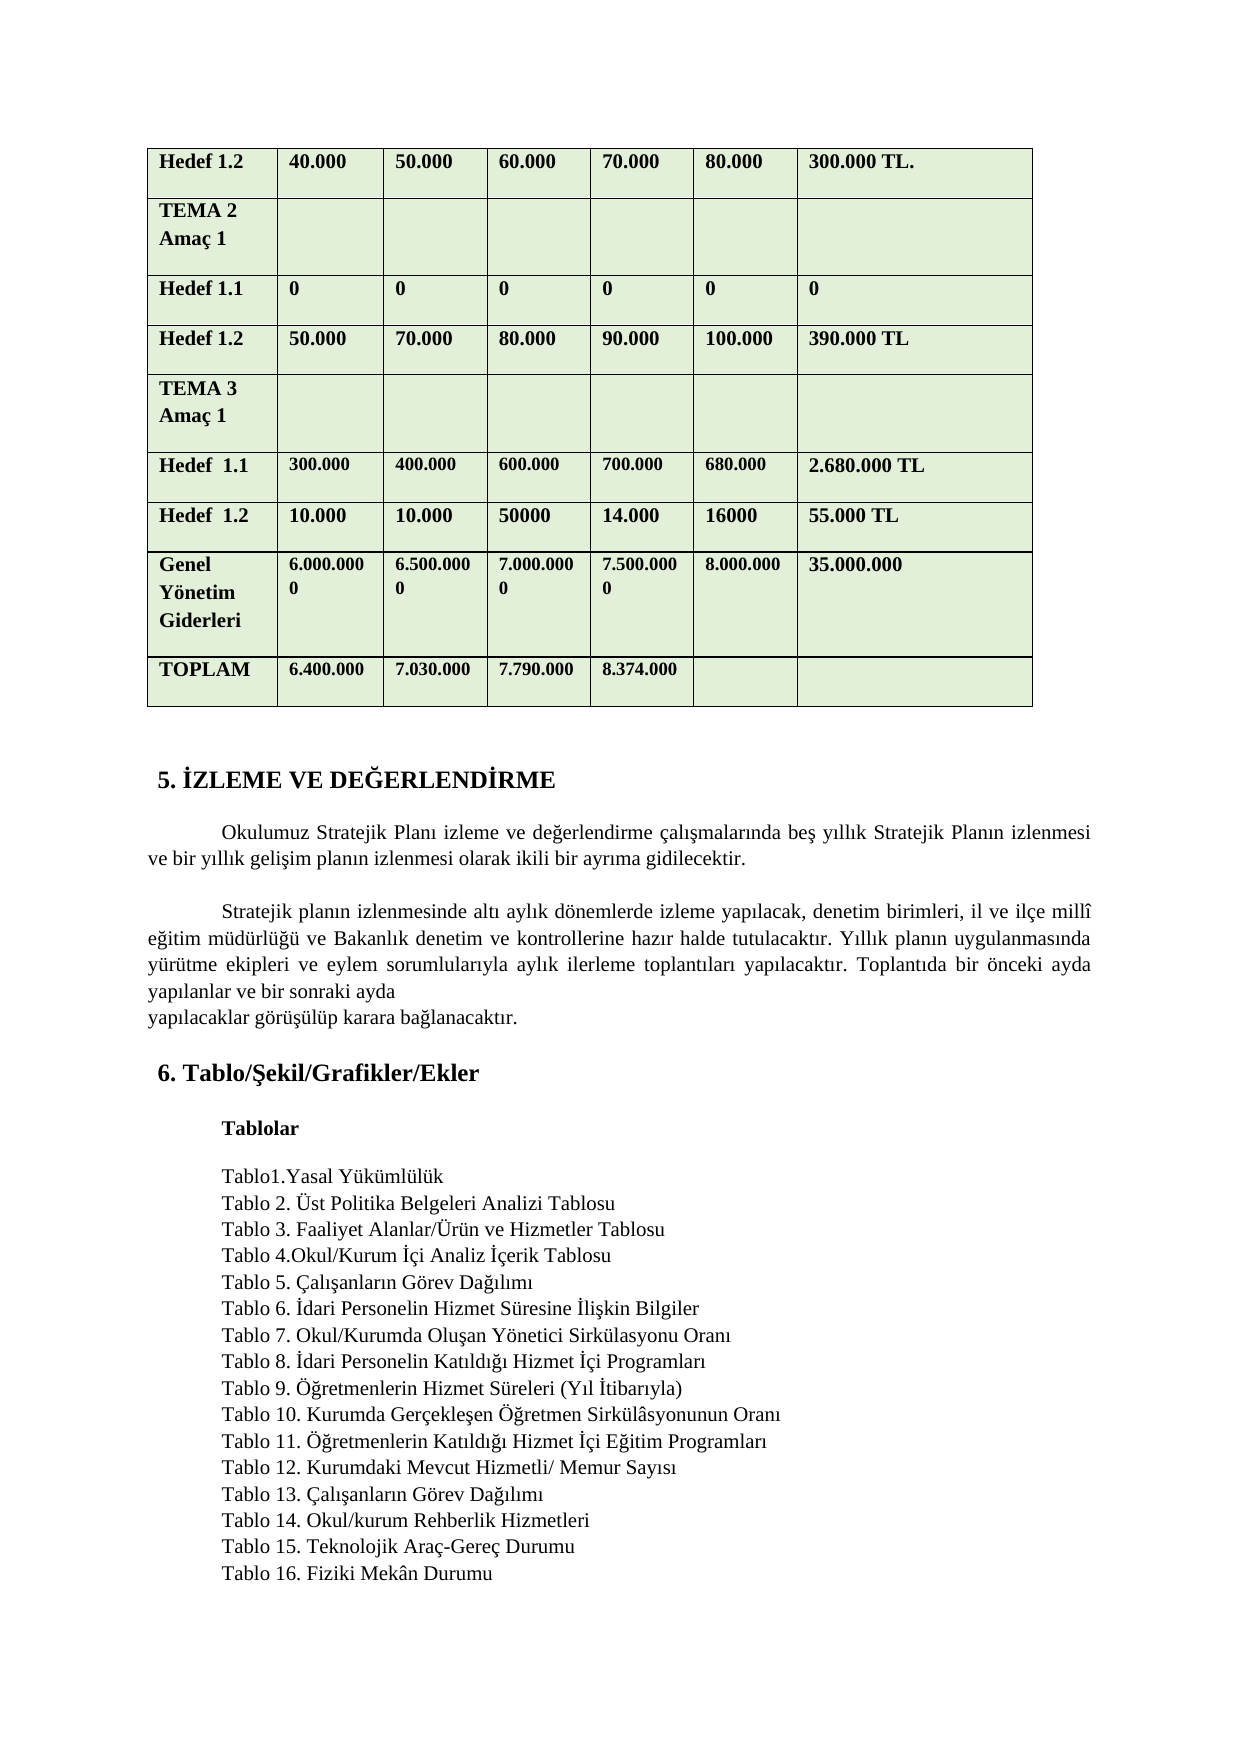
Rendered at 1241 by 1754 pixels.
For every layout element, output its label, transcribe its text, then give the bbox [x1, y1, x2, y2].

text Tablolar [148, 1116, 1093, 1139]
text Stratejik planın izlenmesinde altı aylık dönemlerde izleme yapılacak, denetim birimleri, il ve ilçe millî eğitim müdürlüğü ve Bakanlık denetim ve kontrollerine hazır halde tutulacaktır. Yıllık planın uygulanmasında yürütme ekipleri ve eylem sorumlularıyla aylık ilerleme toplantıları yapılacaktır. Toplantıda bir önceki ayda yapılanlar ve bir sonraki ayda [148, 899, 1093, 1003]
subtitle 6. Tablo/Şekil/Grafikler/Ekler [157, 1058, 1077, 1087]
text Tablo 9. Öğretmenlerin Hizmet Süreleri (Yıl İtibarıyla) [148, 1376, 1093, 1400]
text yapılacaklar görüşülüp karara bağlanacaktır. [148, 1005, 1093, 1029]
table_cell 50.000 [384, 149, 487, 197]
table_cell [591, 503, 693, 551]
table_cell [278, 199, 383, 275]
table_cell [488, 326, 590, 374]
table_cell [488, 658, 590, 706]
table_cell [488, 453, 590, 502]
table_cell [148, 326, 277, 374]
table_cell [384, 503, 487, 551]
table_cell 60.000 [488, 149, 590, 197]
text Tablo 13. Çalışanların Görev Dağılımı [148, 1481, 1093, 1506]
text Tablo 8. İdari Personelin Katıldığı Hizmet İçi Programları [148, 1349, 1093, 1373]
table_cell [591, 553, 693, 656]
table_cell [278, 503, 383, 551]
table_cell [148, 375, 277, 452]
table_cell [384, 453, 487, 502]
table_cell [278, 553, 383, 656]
table_cell 80.000 [694, 149, 797, 197]
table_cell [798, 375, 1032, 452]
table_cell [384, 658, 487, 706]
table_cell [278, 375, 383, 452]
text Tablo 15. Teknolojik Araç-Gereç Durumu [148, 1534, 1093, 1558]
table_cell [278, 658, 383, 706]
text Okulumuz Stratejik Planı izleme ve değerlendirme çalışmalarında beş yıllık Stratejik Planın izlenmesi ve bir yıllık gelişim planın izlenmesi olarak ikili bir ayrıma gidilecektir. [148, 820, 1093, 870]
text Tablo 3. Faaliyet Alanlar/Ürün ve Hizmetler Tablosu [148, 1217, 1093, 1241]
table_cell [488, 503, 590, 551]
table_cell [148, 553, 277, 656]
table_cell [591, 199, 693, 275]
text Tablo 6. İdari Personelin Hizmet Süresine İlişkin Bilgiler [148, 1296, 1093, 1320]
table_cell [694, 199, 797, 275]
text Tablo 11. Öğretmenlerin Katıldığı Hizmet İçi Eğitim Programları [148, 1428, 1093, 1453]
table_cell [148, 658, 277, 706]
table_cell [488, 199, 590, 275]
text Tablo 12. Kurumdaki Mevcut Hizmetli/ Memur Sayısı [148, 1455, 1093, 1479]
text Tablo 5. Çalışanların Görev Dağılımı [148, 1270, 1093, 1294]
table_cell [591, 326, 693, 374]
subtitle 5. İZLEME VE DEĞERLENDİRME [157, 765, 1077, 793]
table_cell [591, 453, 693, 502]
table_cell 0 [384, 276, 487, 324]
text Tablo 10. Kurumda Gerçekleşen Öğretmen Sirkülâsyonunun Oranı [148, 1402, 1093, 1426]
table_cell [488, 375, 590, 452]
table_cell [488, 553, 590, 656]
text Tablo 16. Fiziki Mekân Durumu [148, 1561, 1093, 1585]
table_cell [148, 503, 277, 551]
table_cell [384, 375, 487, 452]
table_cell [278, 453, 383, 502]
text Tablo 14. Okul/kurum Rehberlik Hizmetleri [148, 1508, 1093, 1532]
table_cell [798, 199, 1032, 275]
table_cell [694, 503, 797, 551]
table_cell 300.000 TL. [798, 149, 1032, 197]
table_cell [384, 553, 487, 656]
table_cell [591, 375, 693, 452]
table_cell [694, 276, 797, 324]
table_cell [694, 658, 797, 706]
text Tablo 7. Okul/Kurumda Oluşan Yönetici Sirkülasyonu Oranı [148, 1323, 1093, 1347]
table_cell TEMA 2 Amaç 1 [148, 199, 277, 275]
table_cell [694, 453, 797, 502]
text Tablo1.Yasal Yükümlülük [148, 1164, 1093, 1188]
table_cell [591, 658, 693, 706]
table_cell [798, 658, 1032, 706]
table_cell Hedef 1.1 [148, 276, 277, 324]
table_cell 40.000 [278, 149, 383, 197]
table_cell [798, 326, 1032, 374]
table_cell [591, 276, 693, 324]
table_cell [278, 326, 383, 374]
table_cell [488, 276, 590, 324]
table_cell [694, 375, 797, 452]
table_cell 0 [278, 276, 383, 324]
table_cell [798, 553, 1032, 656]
table_cell Hedef 1.2 [148, 149, 277, 197]
table_cell [384, 199, 487, 275]
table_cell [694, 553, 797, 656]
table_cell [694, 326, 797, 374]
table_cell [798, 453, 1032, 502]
text Tablo 2. Üst Politika Belgeleri Analizi Tablosu [148, 1190, 1093, 1214]
table_cell 70.000 [591, 149, 693, 197]
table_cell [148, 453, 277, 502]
text Tablo 4.Okul/Kurum İçi Analiz İçerik Tablosu [148, 1243, 1093, 1267]
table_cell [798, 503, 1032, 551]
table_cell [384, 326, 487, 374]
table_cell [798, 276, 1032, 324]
